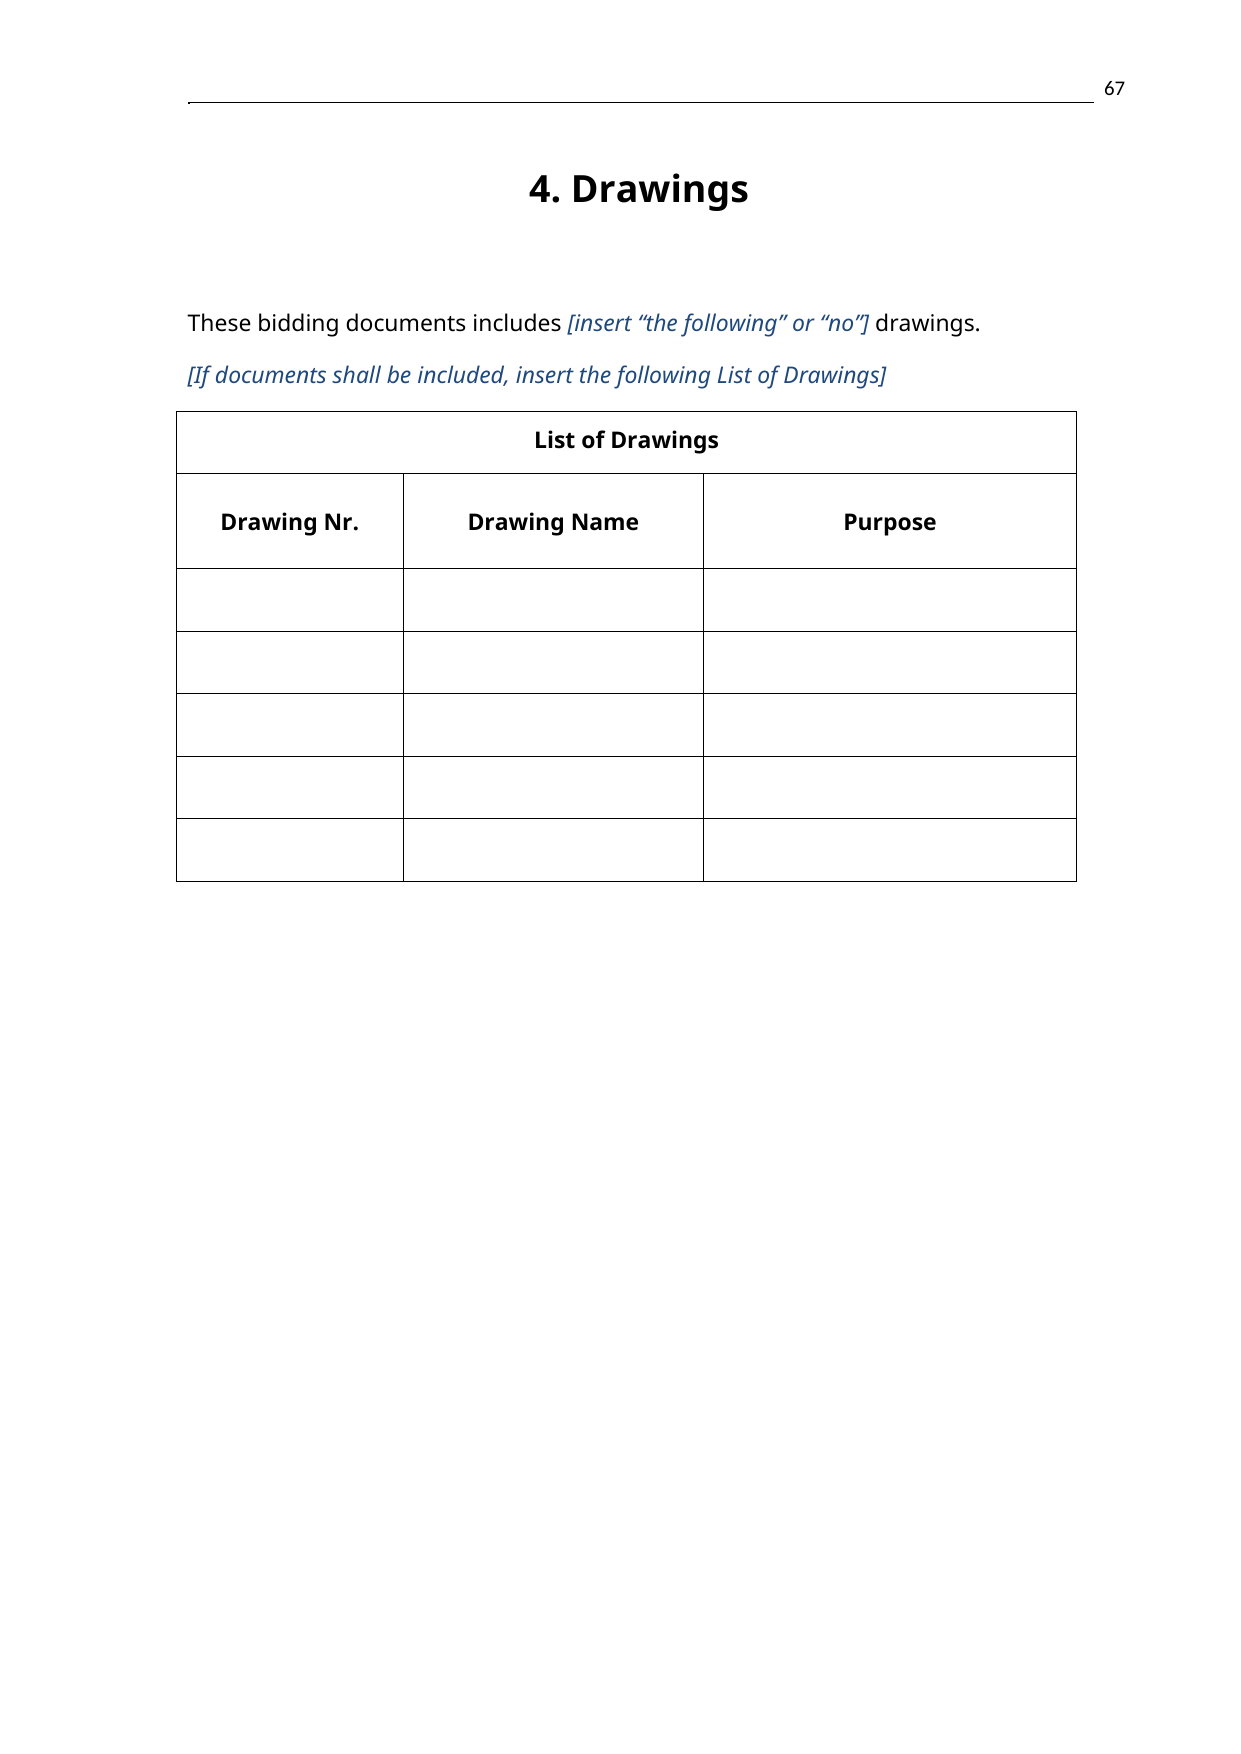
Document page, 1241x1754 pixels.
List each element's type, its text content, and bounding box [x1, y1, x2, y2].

table_cell [404, 819, 703, 881]
table_cell Drawing Nr. [177, 474, 403, 568]
table_cell [177, 694, 403, 756]
table_cell [177, 757, 403, 818]
table_cell Drawing Name [404, 474, 703, 568]
table_cell Purpose [704, 474, 1076, 568]
table_cell [704, 632, 1076, 693]
text [If documents shall be included, insert the following List of Drawings] [187, 359, 1090, 390]
table_cell [704, 694, 1076, 756]
table_cell [404, 632, 703, 693]
table_header List of Drawings [177, 412, 1076, 473]
table_cell [177, 569, 403, 631]
table_cell [404, 694, 703, 756]
table_cell [177, 632, 403, 693]
table_cell [404, 569, 703, 631]
table_cell [404, 757, 703, 818]
text These bidding documents includes [insert “the following” or “no”] drawings. [187, 307, 1090, 338]
table_cell [704, 819, 1076, 881]
text 4. Drawings [187, 162, 1090, 213]
table_cell [177, 819, 403, 881]
table_cell [704, 757, 1076, 818]
table_cell [704, 569, 1076, 631]
